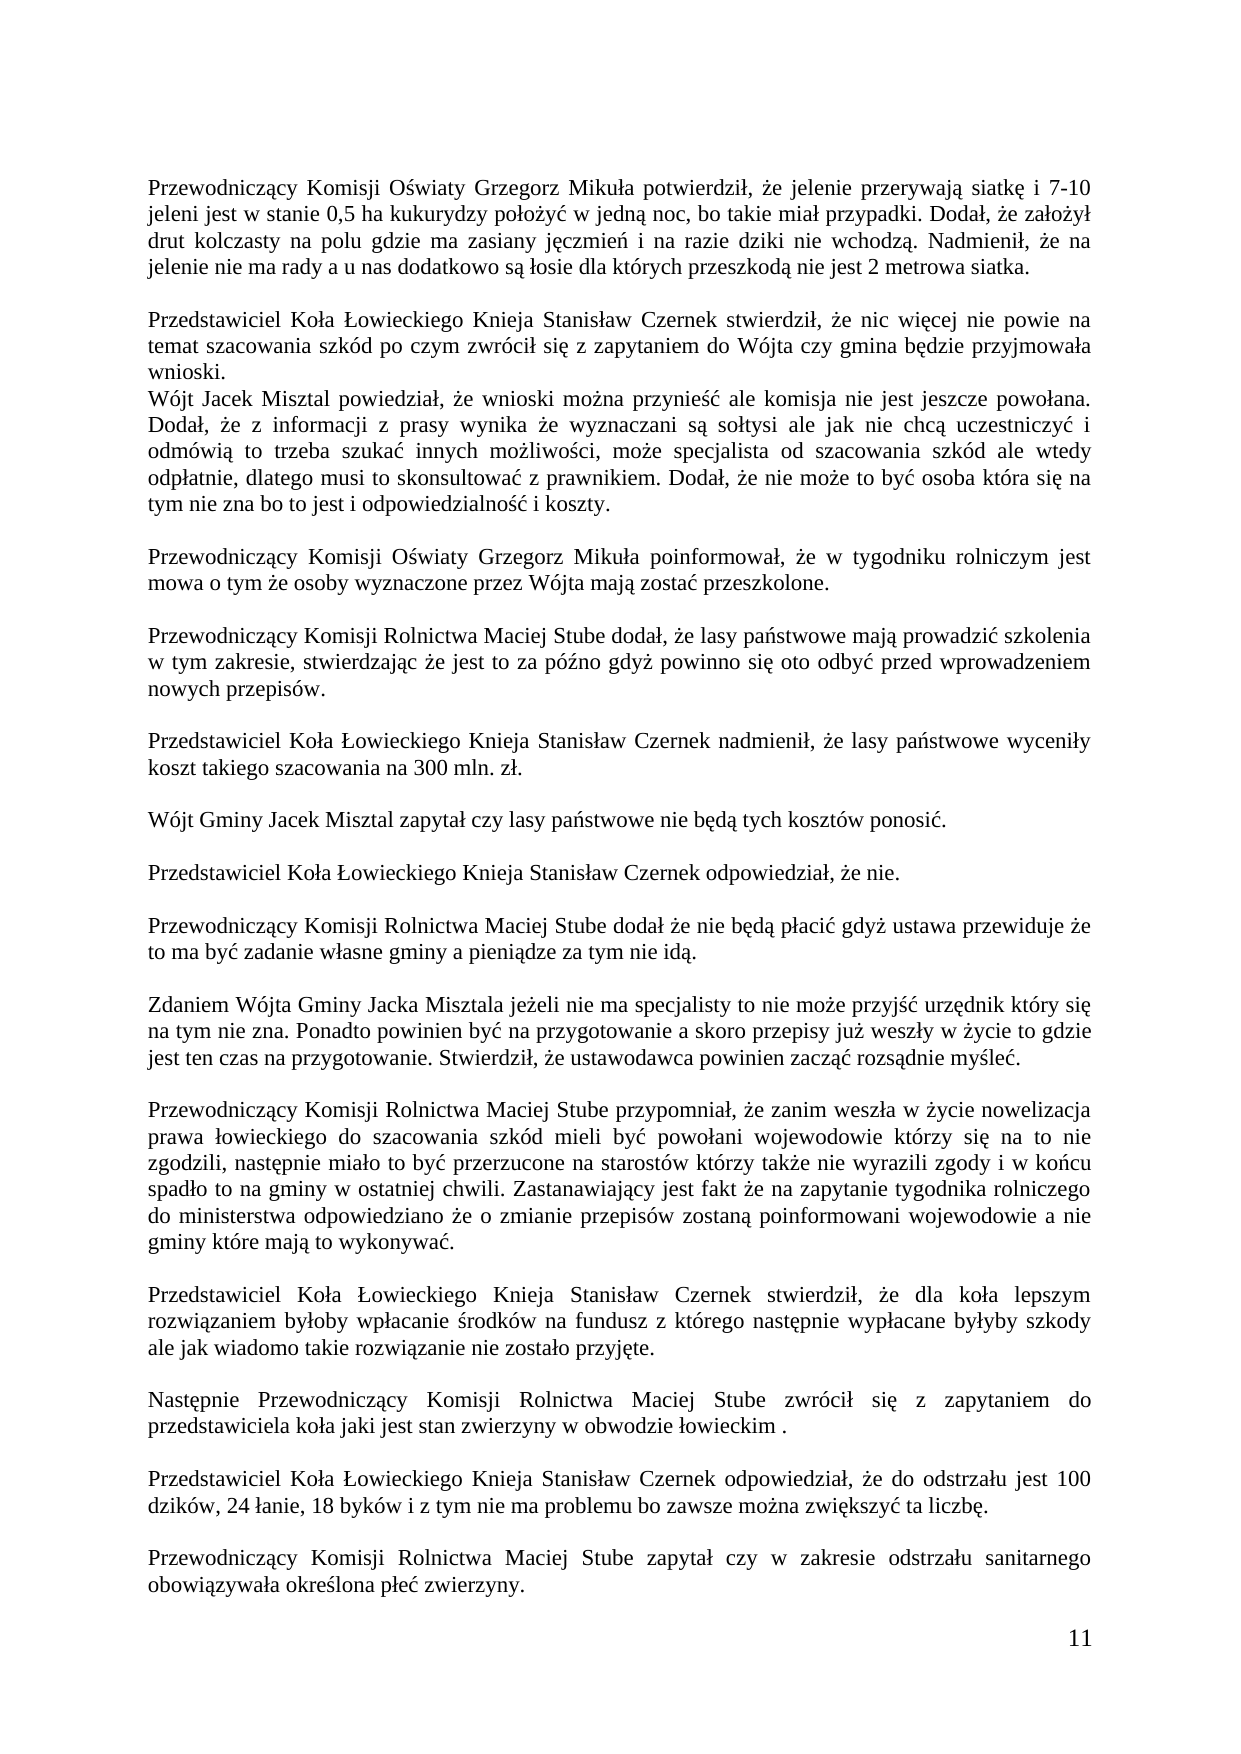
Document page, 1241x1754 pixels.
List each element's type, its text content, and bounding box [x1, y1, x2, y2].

text Przewodniczący Komisji Oświaty Grzegorz Mikuła poinformował, że w tygodniku rolniczym jest mowa o tym że osoby wyznaczone przez Wójta mają zostać przeszkolone. [148, 543, 1093, 596]
text Wójt Jacek Misztal powiedział, że wnioski można przynieść ale komisja nie jest jeszcze powołana. Dodał, że z informacji z prasy wynika że wyznaczani są sołtysi ale jak nie chcą uczestniczyć i odmówią to trzeba szukać innych możliwości, może specjalista od szacowania szkód ale wtedy odpłatnie, dlatego musi to skonsultować z prawnikiem. Dodał, że nie może to być osoba która się na tym nie zna bo to jest i odpowiedzialność i koszty. [148, 385, 1093, 517]
text Przewodniczący Komisji Rolnictwa Maciej Stube dodał że nie będą płacić gdyż ustawa przewiduje że to ma być zadanie własne gminy a pieniądze za tym nie idą. [148, 912, 1093, 964]
text Przedstawiciel Koła Łowieckiego Knieja Stanisław Czernek stwierdził, że nic więcej nie powie na temat szacowania szkód po czym zwrócił się z zapytaniem do Wójta czy gmina będzie przyjmowała wnioski. [148, 306, 1093, 385]
text Przewodniczący Komisji Oświaty Grzegorz Mikuła potwierdził, że jelenie przerywają siatkę i 7-10 jeleni jest w stanie 0,5 ha kukurydzy położyć w jedną noc, bo takie miał przypadki. Dodał, że założył drut kolczasty na polu gdzie ma zasiany jęczmień i na razie dziki nie wchodzą. Nadmienił, że na jelenie nie ma rady a u nas dodatkowo są łosie dla których przeszkodą nie jest 2 metrowa siatka. [148, 174, 1093, 279]
text Przedstawiciel Koła Łowieckiego Knieja Stanisław Czernek nadmienił, że lasy państwowe wyceniły koszt takiego szacowania na 300 mln. zł. [148, 727, 1093, 780]
text Następnie Przewodniczący Komisji Rolnictwa Maciej Stube zwrócił się z zapytaniem do przedstawiciela koła jaki jest stan zwierzyny w obwodzie łowieckim . [148, 1386, 1093, 1439]
text Przewodniczący Komisji Rolnictwa Maciej Stube przypomniał, że zanim weszła w życie nowelizacja prawa łowieckiego do szacowania szkód mieli być powołani wojewodowie którzy się na to nie zgodzili, następnie miało to być przerzucone na starostów którzy także nie wyrazili zgody i w końcu spadło to na gminy w ostatniej chwili. Zastanawiający jest fakt że na zapytanie tygodnika rolniczego do ministerstwa odpowiedziano że o zmianie przepisów zostaną poinformowani wojewodowie a nie gminy które mają to wykonywać. [148, 1096, 1093, 1254]
text Zdaniem Wójta Gminy Jacka Misztala jeżeli nie ma specjalisty to nie może przyjść urzędnik który się na tym nie zna. Ponadto powinien być na przygotowanie a skoro przepisy już weszły w życie to gdzie jest ten czas na przygotowanie. Stwierdził, że ustawodawca powinien zacząć rozsądnie myśleć. [148, 991, 1093, 1070]
text Przewodniczący Komisji Rolnictwa Maciej Stube dodał, że lasy państwowe mają prowadzić szkolenia w tym zakresie, stwierdzając że jest to za późno gdyż powinno się oto odbyć przed wprowadzeniem nowych przepisów. [148, 622, 1093, 701]
text Przedstawiciel Koła Łowieckiego Knieja Stanisław Czernek stwierdził, że dla koła lepszym rozwiązaniem byłoby wpłacanie środków na fundusz z którego następnie wypłacane byłyby szkody ale jak wiadomo takie rozwiązanie nie zostało przyjęte. [148, 1281, 1093, 1360]
text Przewodniczący Komisji Rolnictwa Maciej Stube zapytał czy w zakresie odstrzału sanitarnego obowiązywała określona płeć zwierzyny. [148, 1544, 1093, 1597]
text Przedstawiciel Koła Łowieckiego Knieja Stanisław Czernek odpowiedział, że nie. [148, 859, 1093, 886]
text Wójt Gminy Jacek Misztal zapytał czy lasy państwowe nie będą tych kosztów ponosić. [148, 806, 1093, 833]
text Przedstawiciel Koła Łowieckiego Knieja Stanisław Czernek odpowiedział, że do odstrzału jest 100 dzików, 24 łanie, 18 byków i z tym nie ma problemu bo zawsze można zwiększyć ta liczbę. [148, 1465, 1093, 1518]
